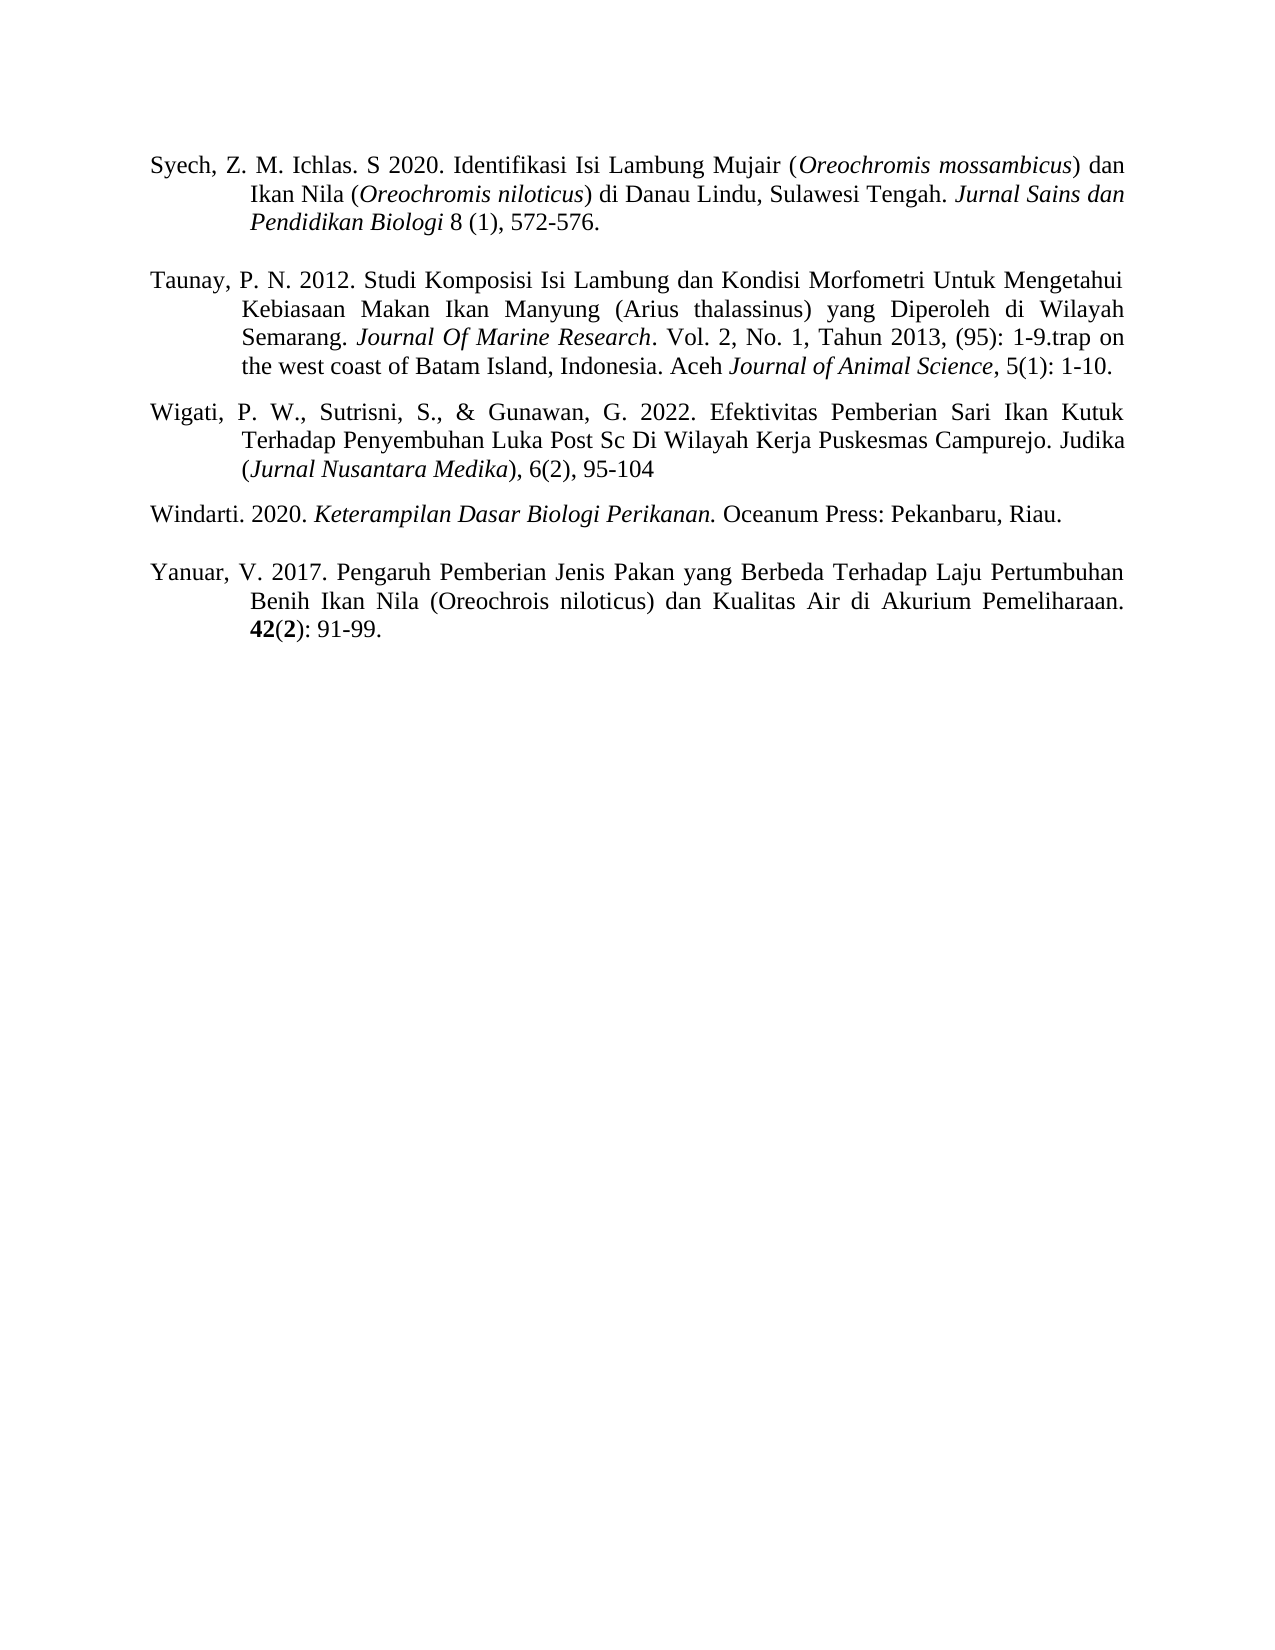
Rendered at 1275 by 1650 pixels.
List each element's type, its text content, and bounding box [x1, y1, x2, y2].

text Taunay, P. N. 2012. Studi Komposisi Isi Lambung dan Kondisi Morfometri Untuk Mengetahui Kebiasaan Makan Ikan Manyung (Arius thalassinus) yang Diperoleh di Wilayah Semarang. Journal Of Marine Research. Vol. 2, No. 1, Tahun 2013, (95): 1-9.trap on the west coast of Batam Island, Indonesia. Aceh Journal of Animal Science, 5(1): 1-10. [150, 265, 1125, 380]
text Yanuar, V. 2017. Pengaruh Pemberian Jenis Pakan yang Berbeda Terhadap Laju Pertumbuhan Benih Ikan Nila (Oreochrois niloticus) dan Kualitas Air di Akurium Pemeliharaan. 42(2): 91-99. [150, 557, 1125, 643]
text Windarti. 2020. Keterampilan Dasar Biologi Perikanan. Oceanum Press: Pekanbaru, Riau. [150, 499, 1125, 528]
text Syech, Z. M. Ichlas. S 2020. Identifikasi Isi Lambung Mujair (Oreochromis mossambicus) dan Ikan Nila (Oreochromis niloticus) di Danau Lindu, Sulawesi Tengah. Jurnal Sains dan Pendidikan Biologi 8 (1), 572-576. [150, 150, 1125, 236]
text Wigati, P. W., Sutrisni, S., & Gunawan, G. 2022. Efektivitas Pemberian Sari Ikan Kutuk Terhadap Penyembuhan Luka Post Sc Di Wilayah Kerja Puskesmas Campurejo. Judika (Jurnal Nusantara Medika), 6(2), 95-104 [150, 397, 1125, 483]
